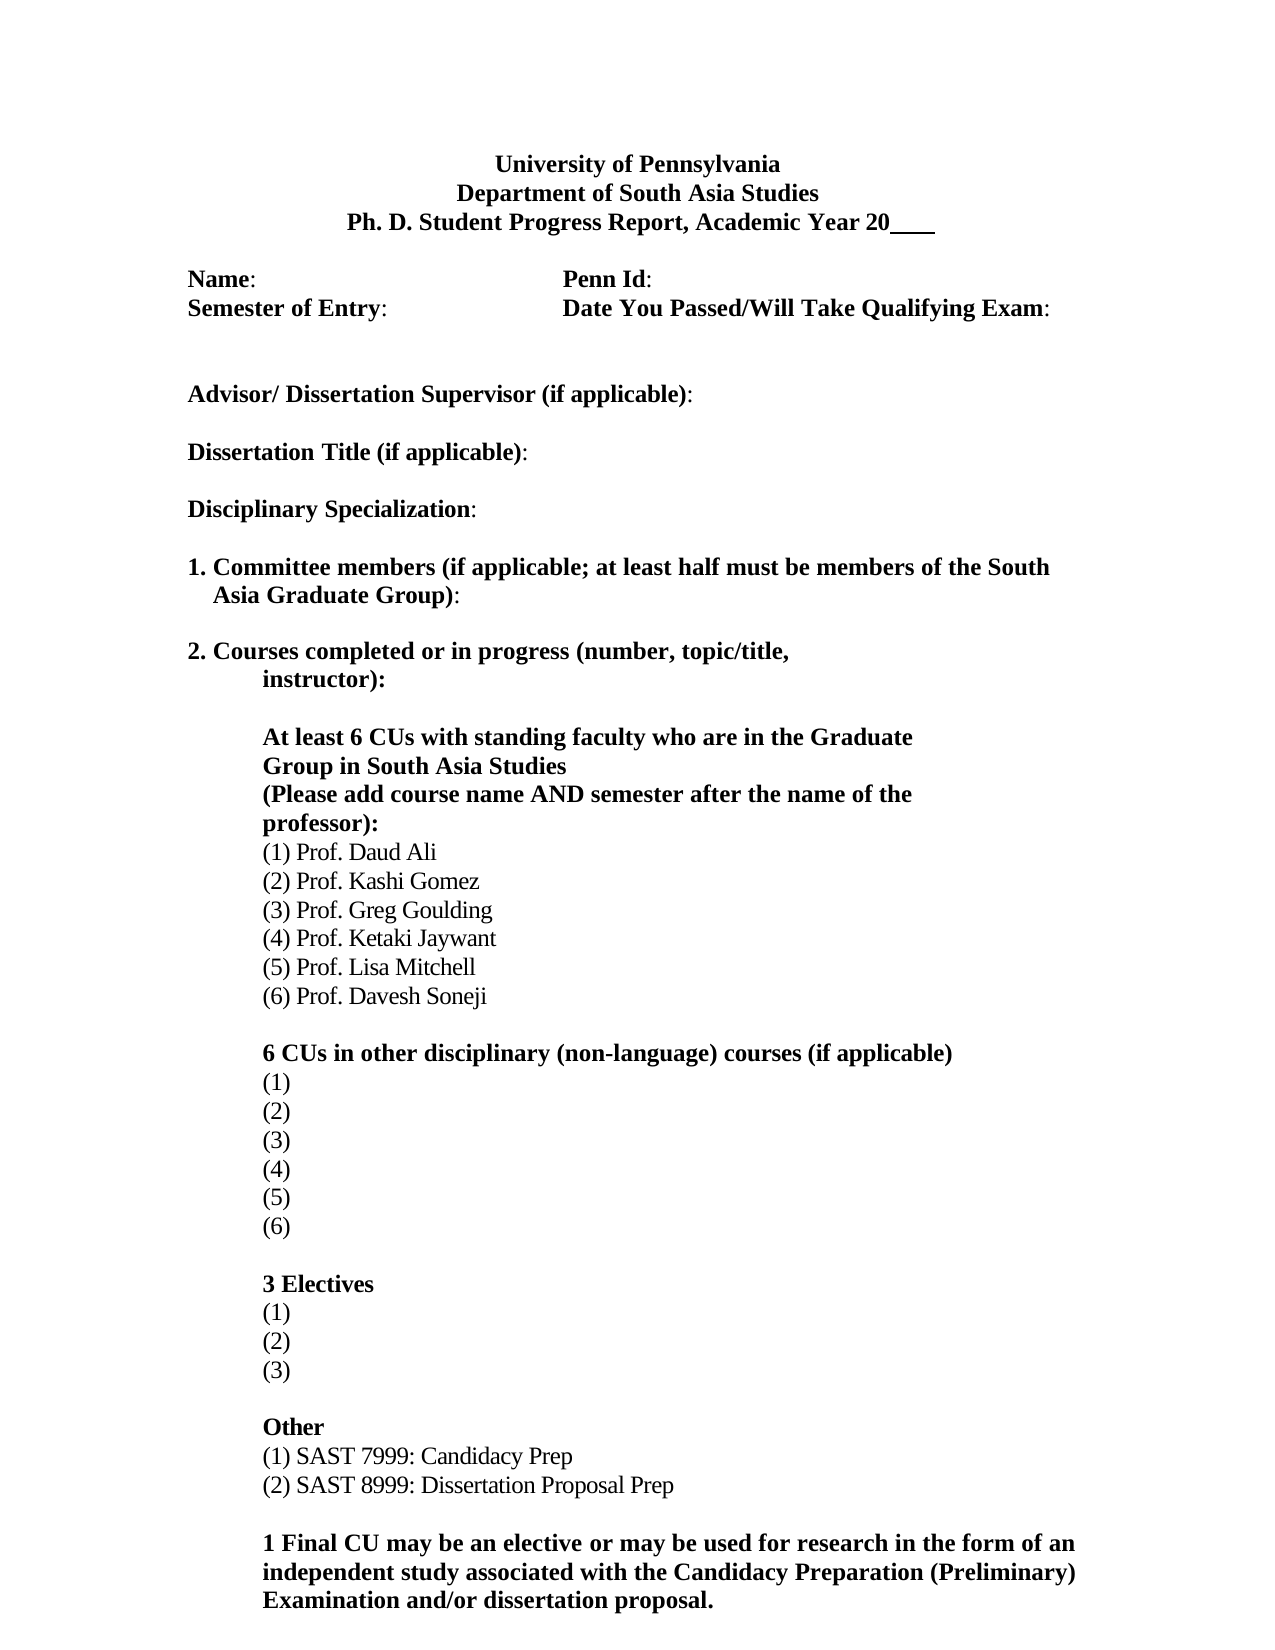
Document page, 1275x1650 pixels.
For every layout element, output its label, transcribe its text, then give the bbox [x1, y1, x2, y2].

text Semester of Entry: Date You Passed/Will Take Qualifying Exam: [187, 293, 1096, 322]
text (1) [262, 1068, 1096, 1096]
text Dissertation Title (if applicable): [187, 437, 1096, 465]
text (5) [262, 1182, 1096, 1211]
text (1) [262, 1298, 1096, 1326]
text (6) [262, 1211, 1096, 1240]
text (6) Prof. Davesh Soneji [262, 981, 1096, 1010]
text (3) [262, 1355, 1096, 1384]
text Other [262, 1412, 1096, 1441]
text 6 CUs in other disciplinary (non-language) courses (if applicable) [262, 1039, 1096, 1068]
list Asia Graduate Group): [187, 580, 1066, 609]
list Committee members (if applicable; at least half must be members of the South [187, 552, 1066, 580]
text 1 Final CU may be an elective or may be used for research in the form of an independent study associated with the Candidacy Preparation (Preliminary) Examination and/or dissertation proposal. [262, 1528, 1076, 1614]
text 3 Electives [262, 1269, 1096, 1298]
text (3) [262, 1125, 1096, 1154]
text (2) [262, 1096, 1096, 1125]
text (2) Prof. Kashi Gomez [262, 866, 1096, 895]
text Advisor/ Dissertation Supervisor (if applicable): [187, 379, 1096, 408]
text Ph. D. Student Progress Report, Academic Year 20 [185, 207, 1096, 236]
text (2) SAST 8999: Dissertation Proposal Prep [262, 1470, 1096, 1499]
text (1) Prof. Daud Ali [262, 837, 1096, 866]
text (1) SAST 7999: Candidacy Prep [262, 1441, 1096, 1470]
text Disciplinary Specialization: [187, 494, 1096, 523]
text (2) [262, 1326, 1096, 1355]
text University of Pennsylvania Department of South Asia Studies [456, 149, 819, 207]
list Courses completed or in progress (number, topic/title, instructor): At least 6 CUs with standing faculty who are in the Graduate Group in South Asia Studies (Please add course name AND semester after the name of the professor): [187, 636, 919, 837]
text (3) Prof. Greg Goulding [262, 895, 1096, 923]
text (4) Prof. Ketaki Jaywant [262, 923, 1096, 952]
text (5) Prof. Lisa Mitchell [262, 952, 1096, 981]
text Name: Penn Id: [187, 264, 1096, 293]
text (4) [262, 1154, 1096, 1182]
